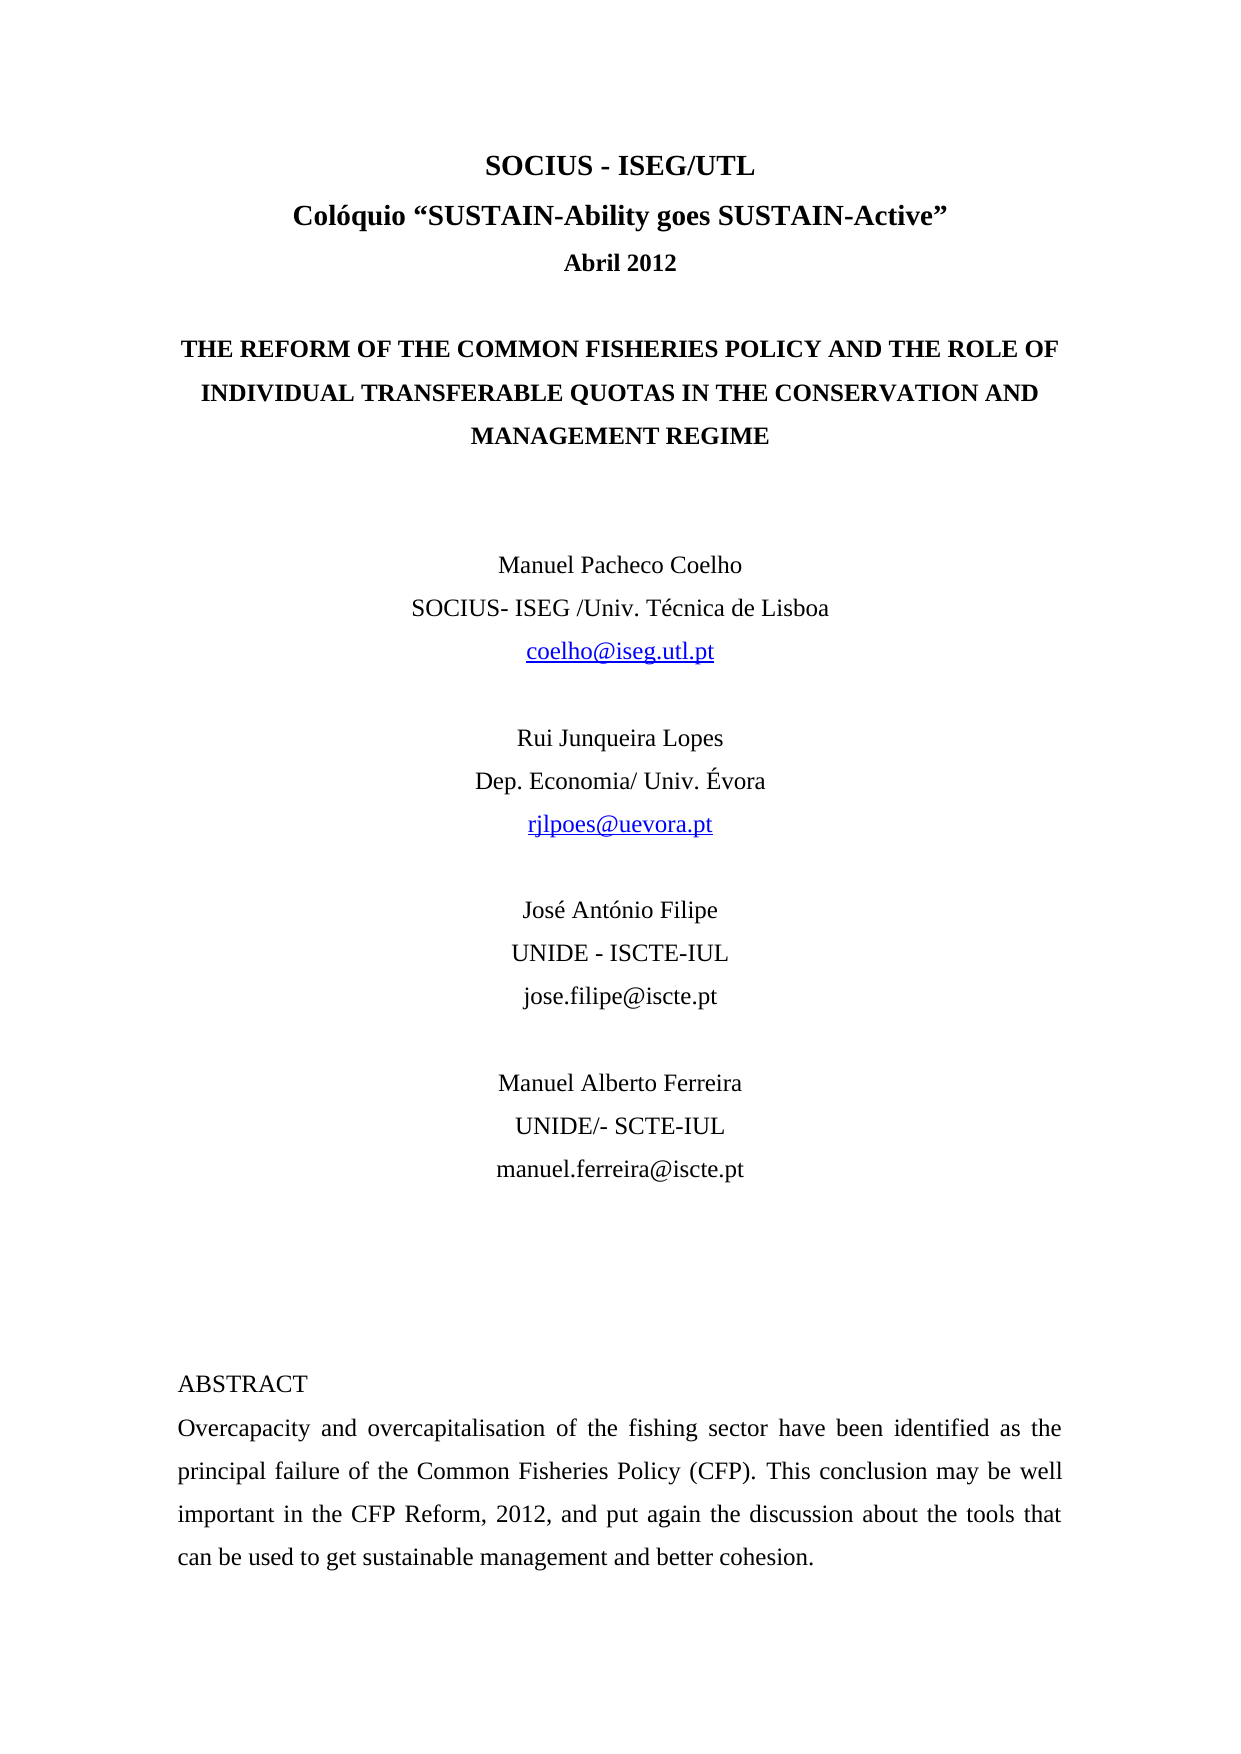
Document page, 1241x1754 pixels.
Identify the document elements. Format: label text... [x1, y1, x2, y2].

text SOCIUS- ISEG /Univ. Técnica de Lisboa [177, 593, 1063, 622]
text José António Filipe [177, 895, 1063, 924]
text SOCIUS - ISEG/UTL [177, 148, 1063, 181]
text Manuel Pacheco Coelho [177, 550, 1063, 579]
text Dep. Economia/ Univ. Évora [177, 766, 1063, 794]
text rjlpoes@uevora.pt [177, 809, 1063, 838]
text ABSTRACT [177, 1369, 1063, 1398]
text jose.filipe@iscte.pt [177, 981, 1063, 1010]
text THE REFORM OF THE COMMON FISHERIES POLICY AND THE ROLE OF INDIVIDUAL TRANSFERABLE QUOTAS IN THE CONSERVATION AND MANAGEMENT REGIME [177, 334, 1063, 449]
text UNIDE/- SCTE-IUL [177, 1111, 1063, 1139]
text Overcapacity and overcapitalisation of the fishing sector have been identified as the principal failure of the Common Fisheries Policy (CFP). This conclusion may be well important in the CFP Reform, 2012, and put again the discussion about the tools that can be used to get sustainable management and better cohesion. [177, 1413, 1063, 1571]
text UNIDE - ISCTE-IUL [177, 938, 1063, 967]
text Rui Junqueira Lopes [177, 723, 1063, 751]
text Colóquio “SUSTAIN-Ability goes SUSTAIN-Active” [177, 198, 1063, 231]
text Abril 2012 [177, 248, 1063, 277]
text coelho@iseg.utl.pt [177, 636, 1063, 665]
text Manuel Alberto Ferreira [177, 1068, 1063, 1096]
text manuel.ferreira@iscte.pt [177, 1154, 1063, 1183]
